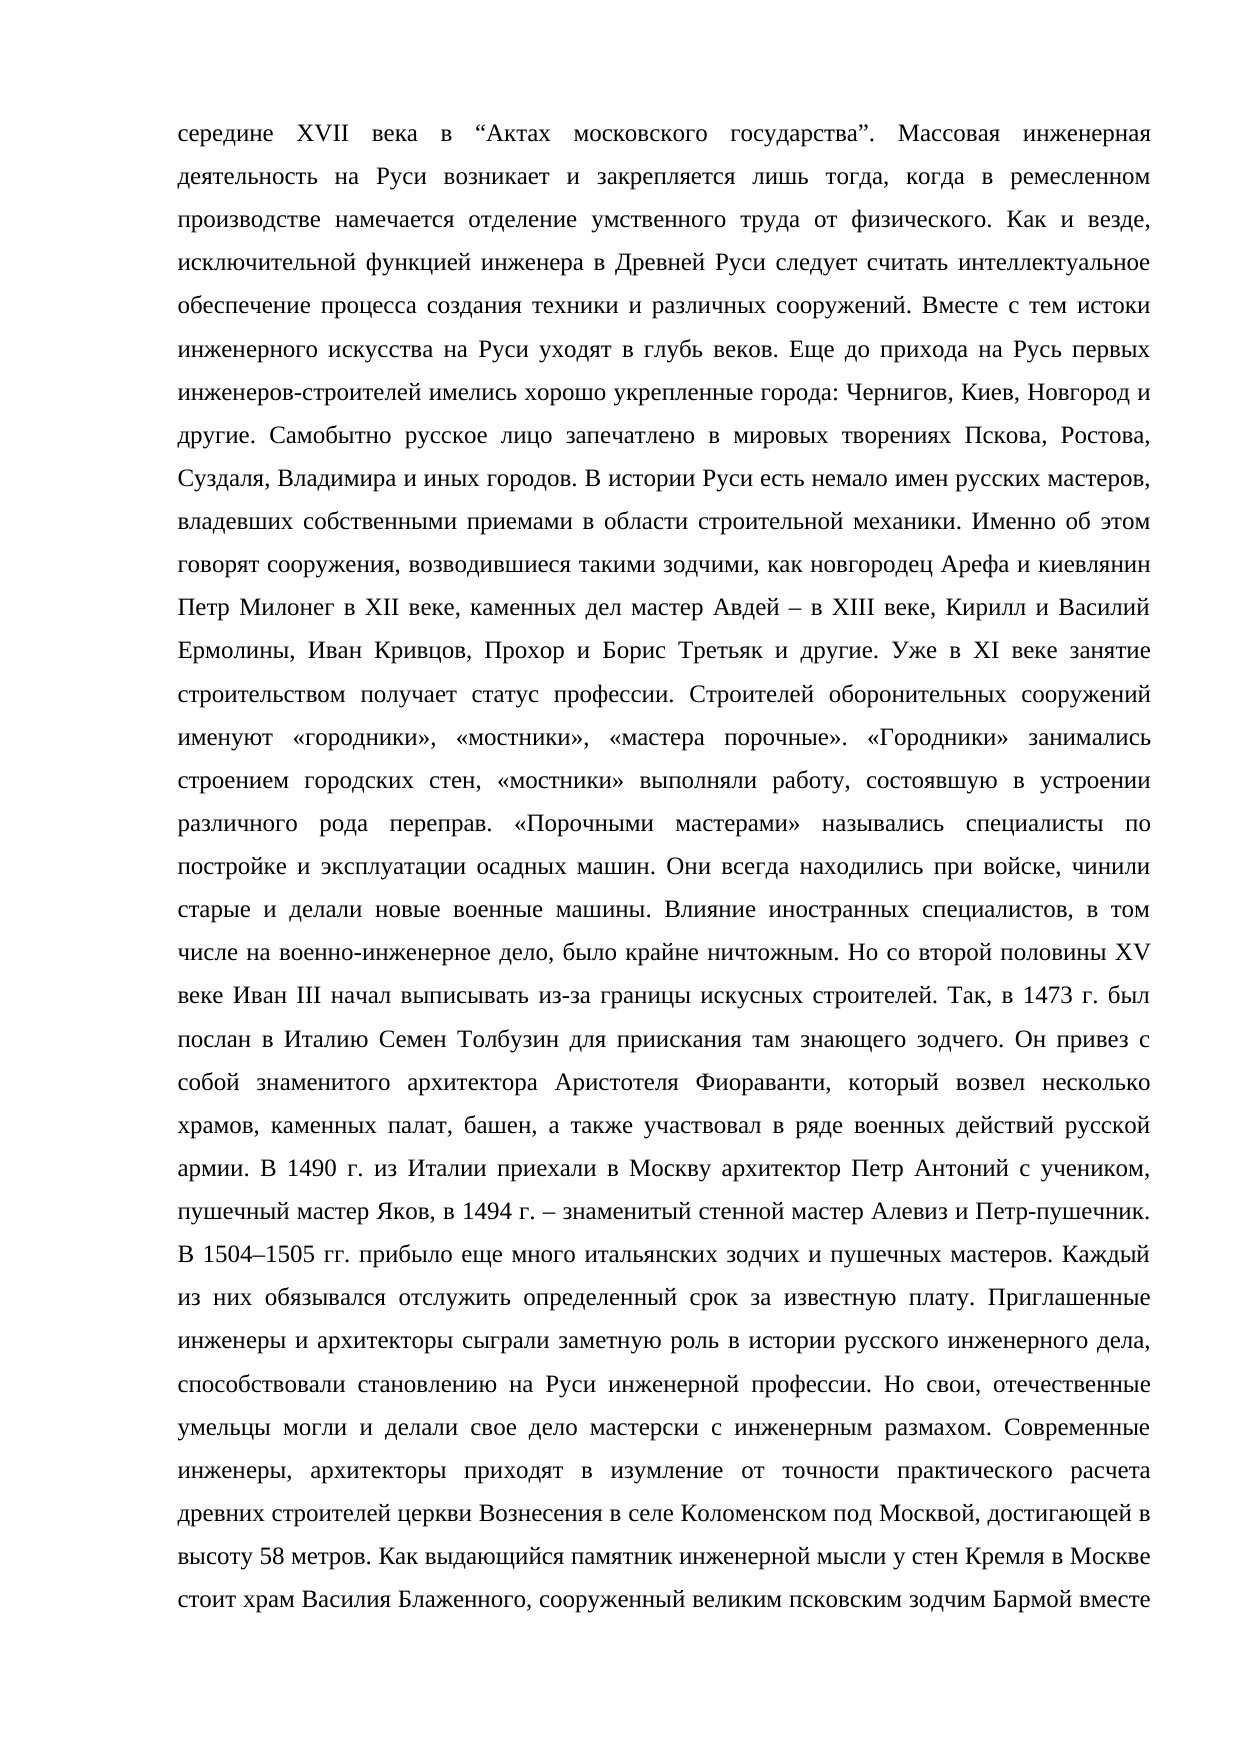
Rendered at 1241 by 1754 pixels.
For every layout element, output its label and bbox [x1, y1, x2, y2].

text [177, 118, 1152, 1613]
